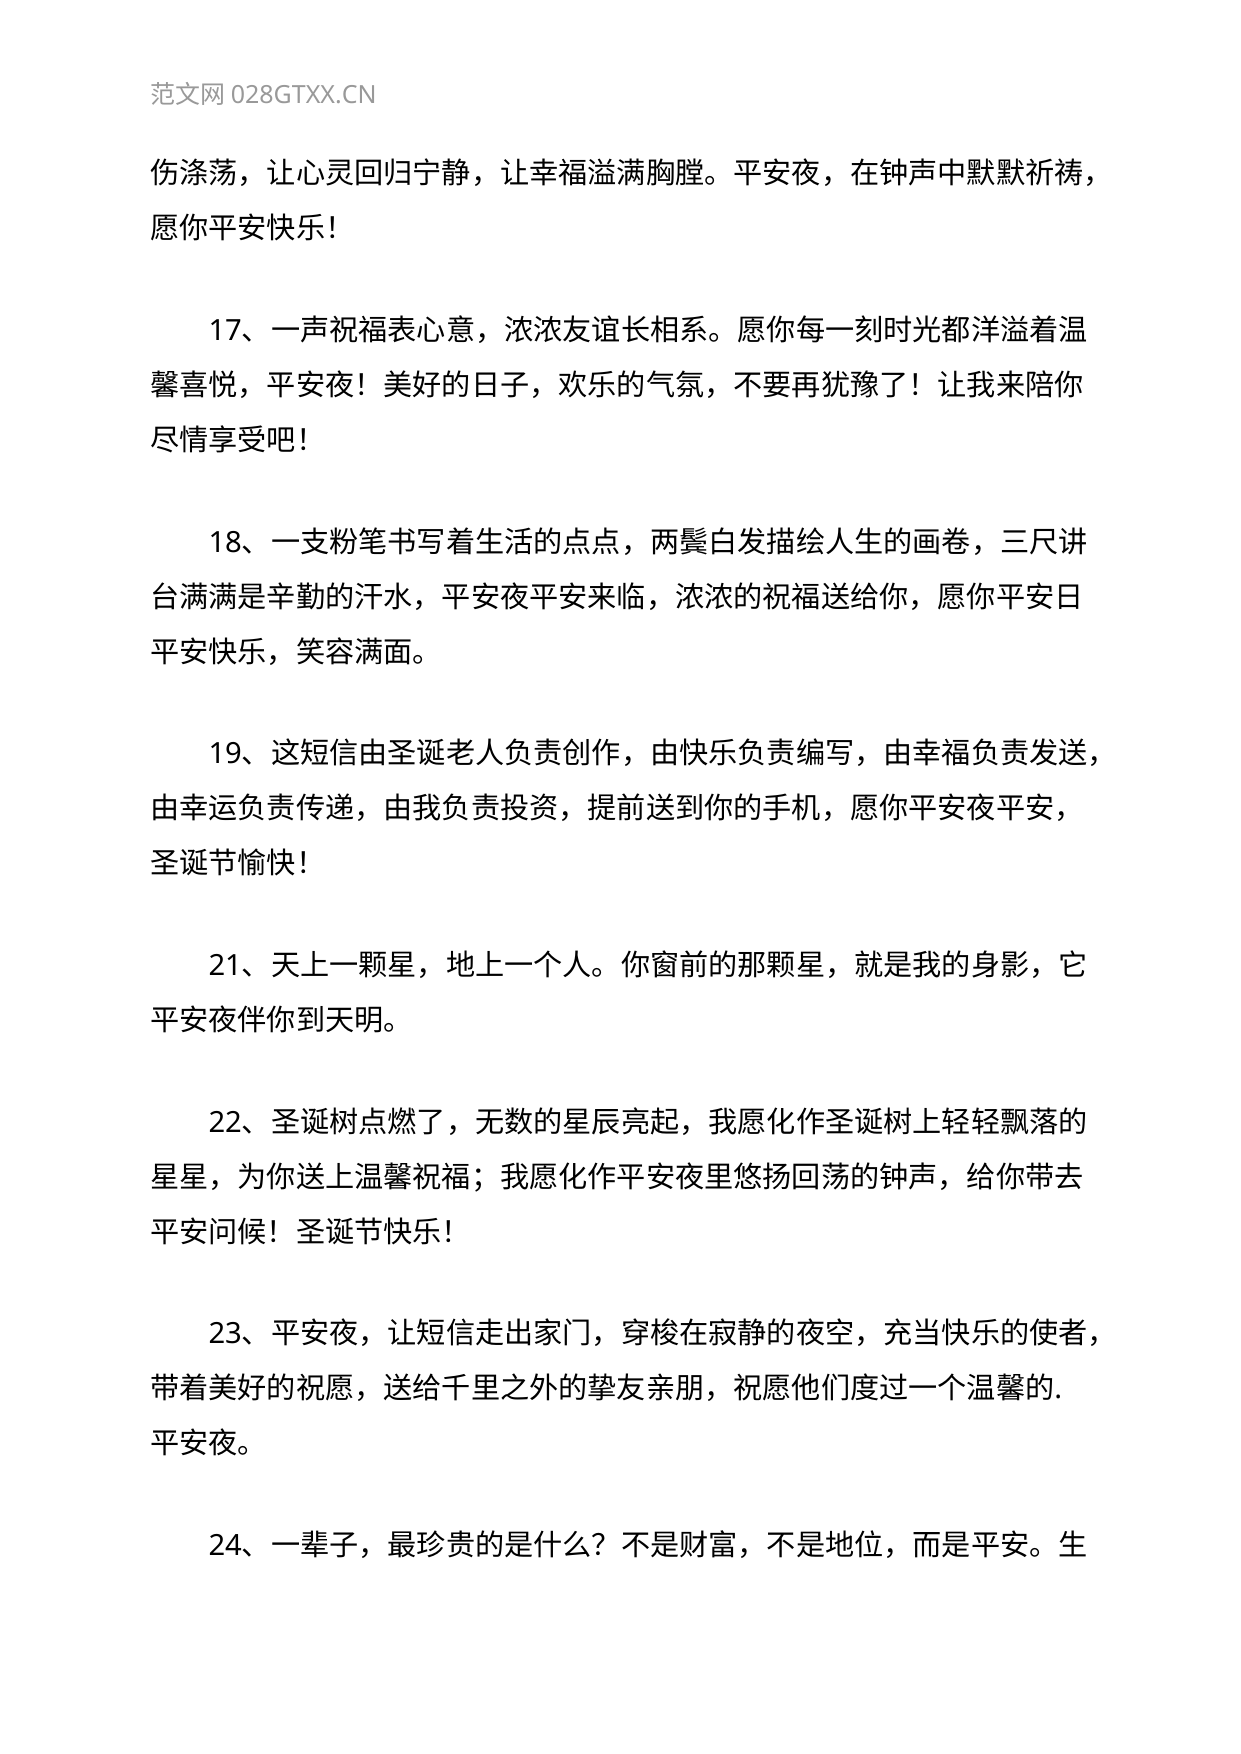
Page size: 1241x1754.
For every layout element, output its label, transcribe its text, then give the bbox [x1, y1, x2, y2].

text 23、平安夜，让短信走出家门，穿梭在寂静的夜空，充当快乐的使者，带着美好的祝愿，送给千里之外的挚友亲朋，祝愿他们度过一个温馨的.平安夜。 [150, 1310, 1090, 1462]
text 19、这短信由圣诞老人负责创作，由快乐负责编写，由幸福负责发送，由幸运负责传递，由我负责投资，提前送到你的手机，愿你平安夜平安，圣诞节愉快！ [150, 730, 1090, 882]
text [150, 150, 1090, 247]
text 18、一支粉笔书写着生活的点点，两鬓白发描绘人生的画卷，三尺讲台满满是辛勤的汗水，平安夜平安来临，浓浓的祝福送给你，愿你平安日平安快乐，笑容满面。 [150, 518, 1090, 671]
text 21、天上一颗星，地上一个人。你窗前的那颗星，就是我的身影，它平安夜伴你到天明。 [150, 942, 1090, 1039]
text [150, 1522, 1090, 1564]
text 17、一声祝福表心意，浓浓友谊长相系。愿你每一刻时光都洋溢着温馨喜悦，平安夜！美好的日子，欢乐的气氛，不要再犹豫了！让我来陪你尽情享受吧！ [150, 307, 1090, 459]
text 22、圣诞树点燃了，无数的星辰亮起，我愿化作圣诞树上轻轻飘落的星星，为你送上温馨祝福；我愿化作平安夜里悠扬回荡的钟声，给你带去平安问候！圣诞节快乐！ [150, 1098, 1090, 1251]
